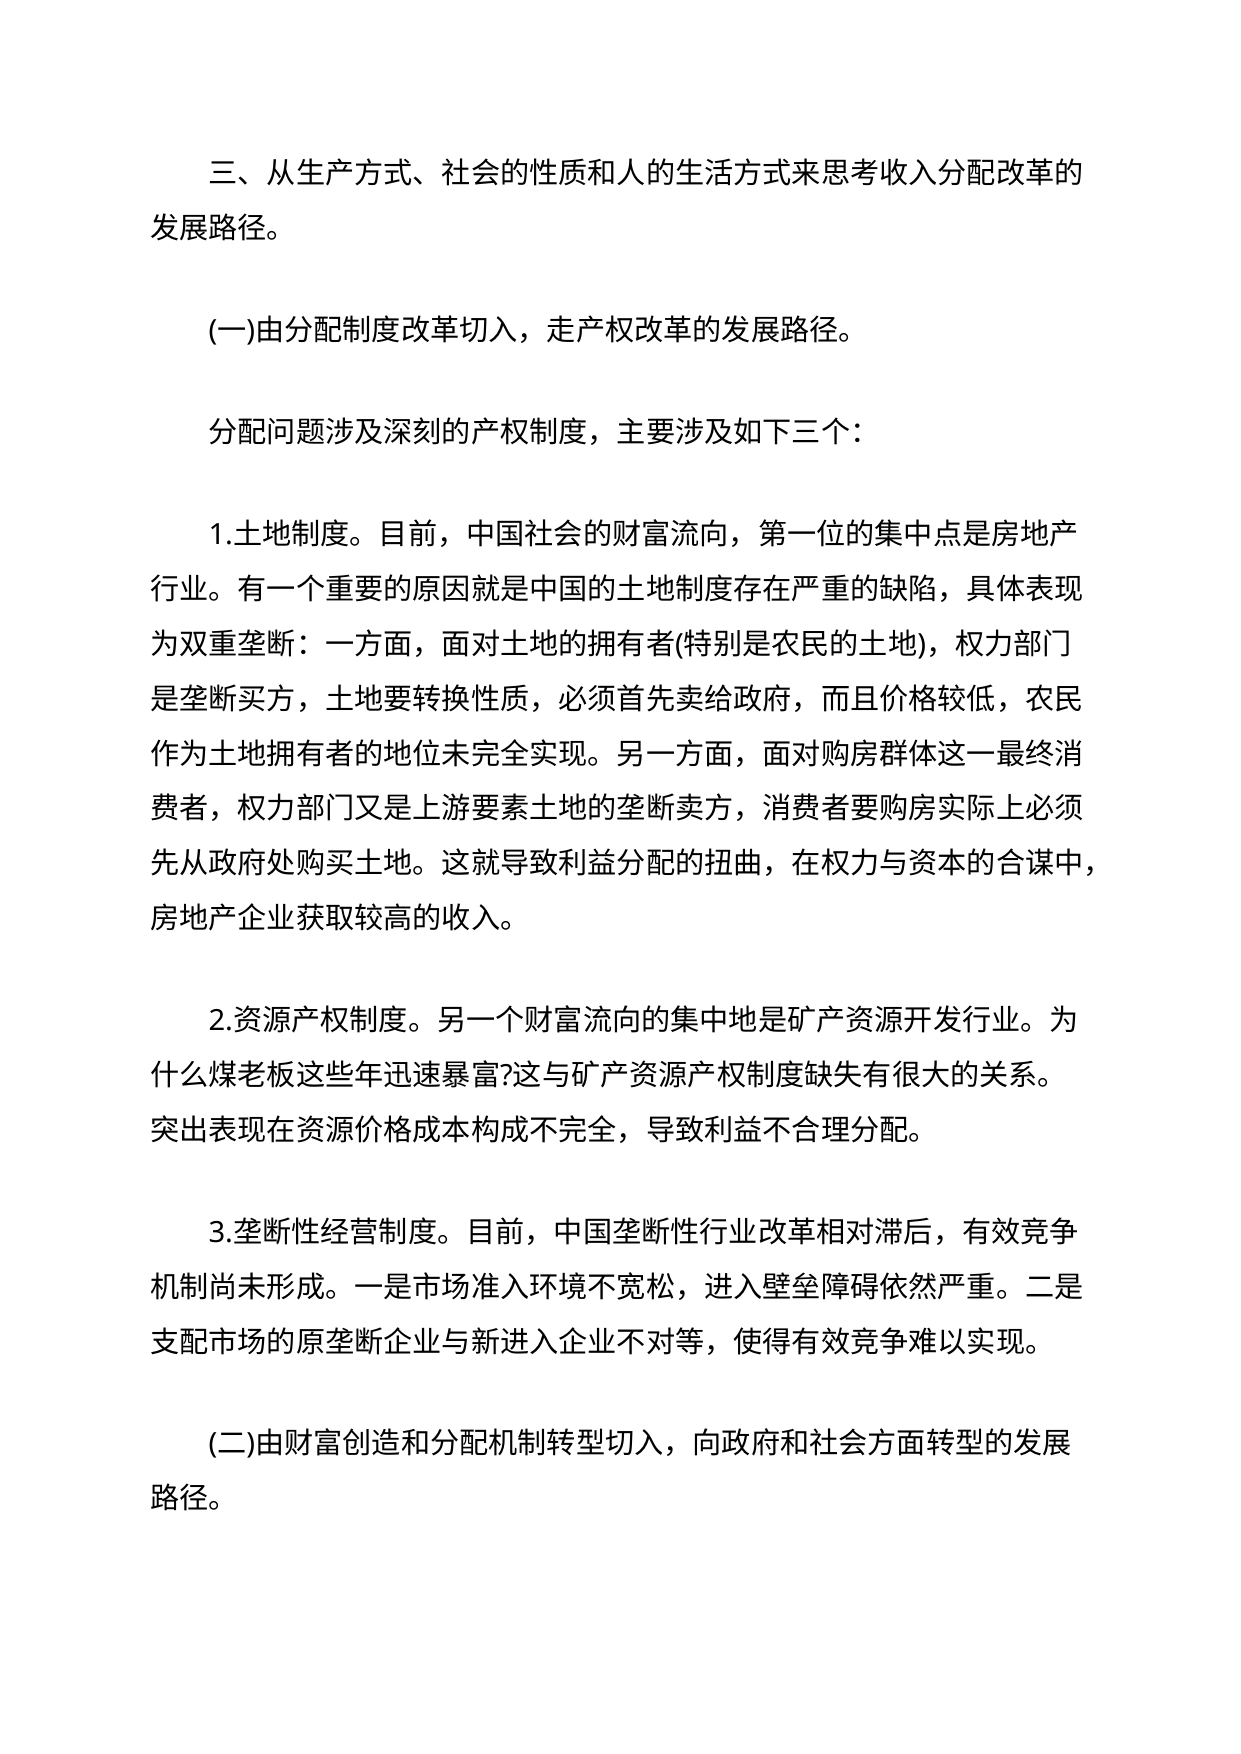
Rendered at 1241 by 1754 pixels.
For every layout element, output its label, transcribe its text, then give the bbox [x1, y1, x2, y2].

text 2.资源产权制度。另一个财富流向的集中地是矿产资源开发行业。为什么煤老板这些年迅速暴富?这与矿产资源产权制度缺失有很大的关系。突出表现在资源价格成本构成不完全，导致利益不合理分配。 [150, 997, 1090, 1149]
text 三、从生产方式、社会的性质和人的生活方式来思考收入分配改革的发展路径。 [150, 150, 1090, 247]
text 3.垄断性经营制度。目前，中国垄断性行业改革相对滞后，有效竞争机制尚未形成。一是市场准入环境不宽松，进入壁垒障碍依然严重。二是支配市场的原垄断企业与新进入企业不对等，使得有效竞争难以实现。 [150, 1208, 1090, 1361]
text (一)由分配制度改革切入，走产权改革的发展路径。 [150, 307, 1090, 349]
text 1.土地制度。目前，中国社会的财富流向，第一位的集中点是房地产行业。有一个重要的原因就是中国的土地制度存在严重的缺陷，具体表现为双重垄断：一方面，面对土地的拥有者(特别是农民的土地)，权力部门是垄断买方，土地要转换性质，必须首先卖给政府，而且价格较低，农民作为土地拥有者的地位未完全实现。另一方面，面对购房群体这一最终消费者，权力部门又是上游要素土地的垄断卖方，消费者要购房实际上必须先从政府处购买土地。这就导致利益分配的扭曲，在权力与资本的合谋中，房地产企业获取较高的收入。 [150, 510, 1090, 937]
text (二)由财富创造和分配机制转型切入，向政府和社会方面转型的发展路径。 [150, 1420, 1090, 1517]
text 分配问题涉及深刻的产权制度，主要涉及如下三个： [150, 409, 1090, 451]
